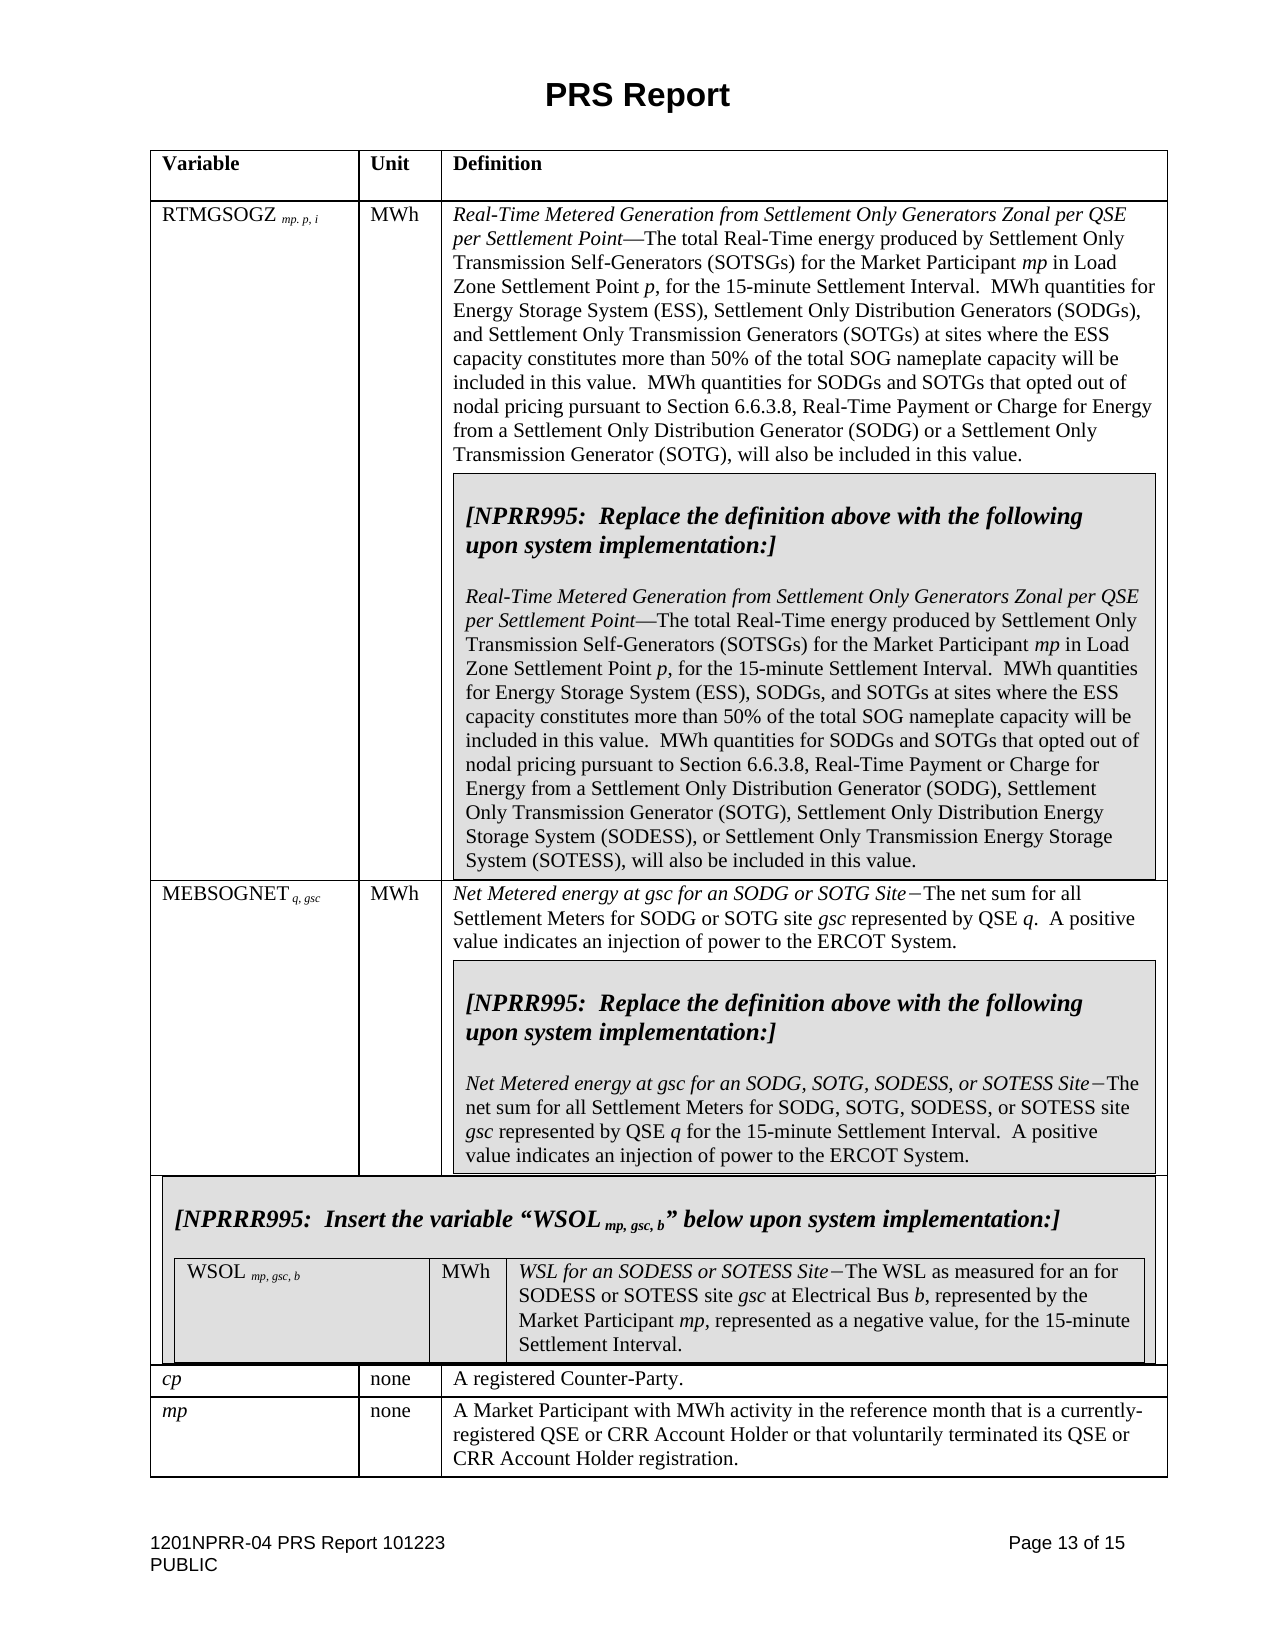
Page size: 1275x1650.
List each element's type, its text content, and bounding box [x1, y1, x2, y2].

table_cell RTMGSOGZ mp. p, i [151, 202, 358, 880]
table_cell cp [151, 1366, 358, 1396]
table_cell [1156, 1176, 1167, 1364]
table_cell A Market Participant with MWh activity in the reference month that is a currently-registered QSE or CRR Account Holder or that voluntarily terminated its QSE or CRR Account Holder registration. [442, 1398, 1167, 1476]
table_cell none [360, 1398, 441, 1476]
table_header Variable [151, 151, 358, 200]
table_cell [151, 1176, 162, 1364]
table_cell MWh [360, 202, 441, 880]
table_header Unit [360, 151, 441, 200]
table_cell Net Metered energy at gsc for an SODG or SOTG SiteThe net sum for all Settlement Meters for SODG or SOTG site gsc represented by QSE q. A positive value indicates an injection of power to the ERCOT System. [442, 881, 1167, 1174]
table_cell none [360, 1366, 441, 1396]
table_cell Real-Time Metered Generation from Settlement Only Generators Zonal per QSE per Settlement Point—The total Real-Time energy produced by Settlement Only Transmission Self-Generators (SOTSGs) for the Market Participant mp in Load Zone Settlement Point p, for the 15-minute Settlement Interval. MWh quantities for Energy Storage System (ESS), Settlement Only Distribution Generators (SODGs), and Settlement Only Transmission Generators (SOTGs) at sites where the ESS capacity constitutes more than 50% of the total SOG nameplate capacity will be included in this value. MWh quantities for SODGs and SOTGs that opted out of nodal pricing pursuant to Section 6.6.3.8, Real-Time Payment or Charge for Energy from a Settlement Only Distribution Generator (SODG) or a Settlement Only Transmission Generator (SOTG), will also be included in this value. [442, 202, 1167, 880]
table_cell MWh [360, 881, 441, 1174]
table_cell MEBSOGNET q, gsc [151, 881, 358, 1174]
table_header Definition [442, 151, 1167, 200]
table_cell mp [151, 1398, 358, 1476]
table_cell A registered Counter-Party. [442, 1366, 1167, 1396]
